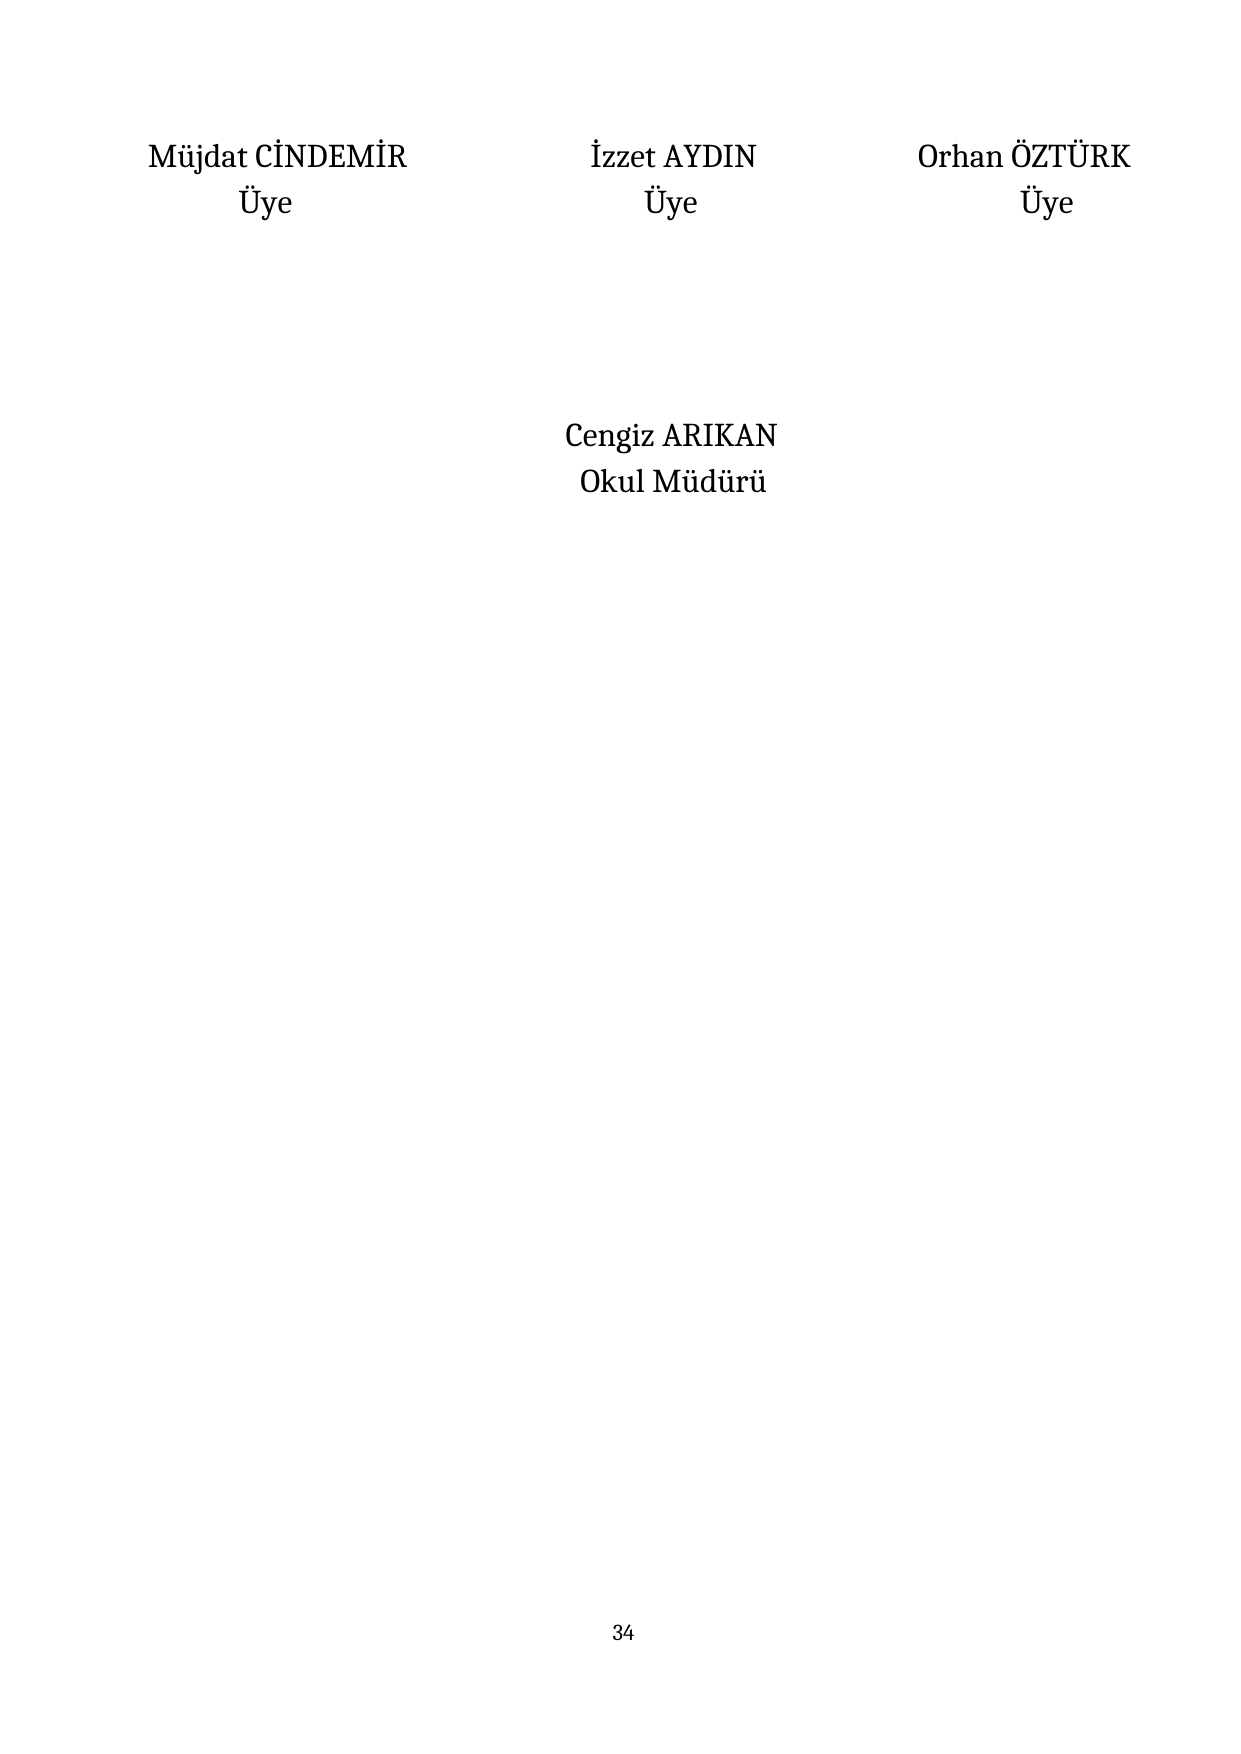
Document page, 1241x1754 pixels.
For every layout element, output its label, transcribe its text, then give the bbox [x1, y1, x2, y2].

text Üye Üye Üye [48, 184, 1198, 222]
text Müjdat CİNDEMİR İzzet AYDIN Orhan ÖZTÜRK [148, 137, 1198, 176]
text Cengiz ARIKAN [148, 416, 1198, 454]
text Okul Müdürü [148, 463, 1198, 501]
